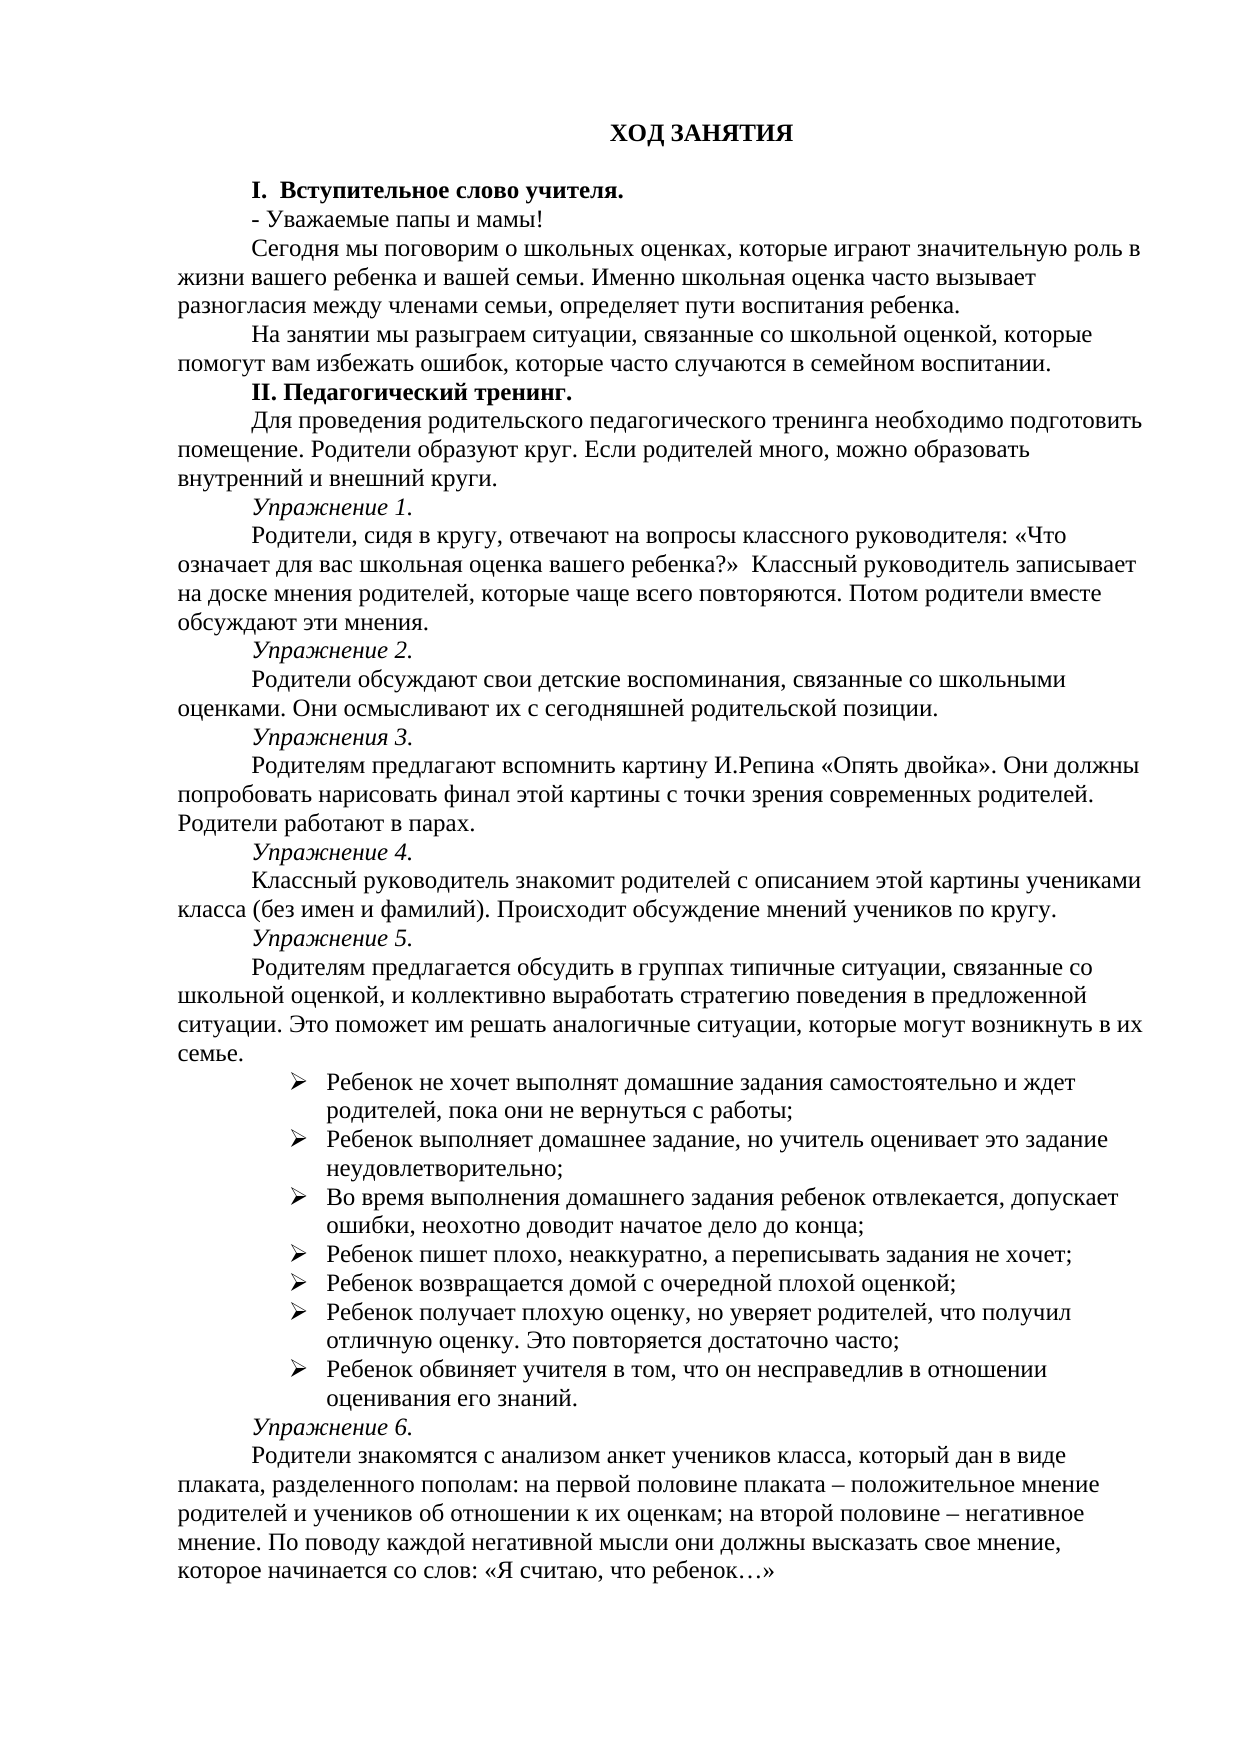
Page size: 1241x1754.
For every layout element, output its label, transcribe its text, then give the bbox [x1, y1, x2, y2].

text Упражнения 3. [177, 722, 1152, 751]
list Во время выполнения домашнего задания ребенок отвлекается, допускает ошибки, неохотно доводит начатое дело до конца; [288, 1182, 1152, 1239]
text Упражнение 1. [177, 492, 1152, 521]
text Родителям предлагается обсудить в группах типичные ситуации, связанные со школьной оценкой, и коллективно выработать стратегию поведения в предложенной ситуации. Это поможет им решать аналогичные ситуации, которые могут возникнуть в их семье. [177, 952, 1152, 1067]
text Родители знакомятся с анализом анкет учеников класса, который дан в виде плаката, разделенного пополам: на первой половине плаката – положительное мнение родителей и учеников об отношении к их оценкам; на второй половине – негативное мнение. По поводу каждой негативной мысли они должны высказать свое мнение, которое начинается со слов: «Я считаю, что ребенок…» [177, 1441, 1152, 1584]
text II. Педагогический тренинг. [177, 377, 1152, 406]
list Ребенок выполняет домашнее задание, но учитель оценивает это задание неудовлетворительно; [288, 1124, 1152, 1182]
text ХОД ЗАНЯТИЯ [177, 118, 1152, 147]
text Упражнение 2. [177, 636, 1152, 664]
text Родителям предлагают вспомнить картину И.Репина «Опять двойка». Они должны попробовать нарисовать финал этой картины с точки зрения современных родителей. Родители работают в парах. [177, 751, 1152, 837]
list Ребенок возвращается домой с очередной плохой оценкой; [288, 1268, 1152, 1297]
text - Уважаемые папы и мамы! [177, 204, 1152, 233]
text Упражнение 5. [177, 923, 1152, 952]
text I. Вступительное слово учителя. [177, 176, 1152, 204]
list Ребенок пишет плохо, неаккуратно, а переписывать задания не хочет; [288, 1239, 1152, 1268]
text Упражнение 6. [177, 1412, 1152, 1441]
text Классный руководитель знакомит родителей с описанием этой картины учениками класса (без имен и фамилий). Происходит обсуждение мнений учеников по кругу. [177, 866, 1152, 923]
list Ребенок получает плохую оценку, но уверяет родителей, что получил отличную оценку. Это повторяется достаточно часто; [288, 1297, 1152, 1354]
text Для проведения родительского педагогического тренинга необходимо подготовить помещение. Родители образуют круг. Если родителей много, можно образовать внутренний и внешний круги. [177, 406, 1152, 492]
list Ребенок не хочет выполнят домашние задания самостоятельно и ждет родителей, пока они не вернуться с работы; [288, 1067, 1152, 1124]
text Упражнение 4. [177, 837, 1152, 866]
text На занятии мы разыграем ситуации, связанные со школьной оценкой, которые помогут вам избежать ошибок, которые часто случаются в семейном воспитании. [177, 319, 1152, 377]
text Сегодня мы поговорим о школьных оценках, которые играют значительную роль в жизни вашего ребенка и вашей семьи. Именно школьная оценка часто вызывает разногласия между членами семьи, определяет пути воспитания ребенка. [177, 233, 1152, 319]
text Родители, сидя в кругу, отвечают на вопросы классного руководителя: «Что означает для вас школьная оценка вашего ребенка?» Классный руководитель записывает на доске мнения родителей, которые чаще всего повторяются. Потом родители вместе обсуждают эти мнения. [177, 521, 1152, 636]
text Родители обсуждают свои детские воспоминания, связанные со школьными оценками. Они осмысливают их с сегодняшней родительской позиции. [177, 664, 1152, 722]
list Ребенок обвиняет учителя в том, что он несправедлив в отношении оценивания его знаний. [288, 1354, 1152, 1412]
